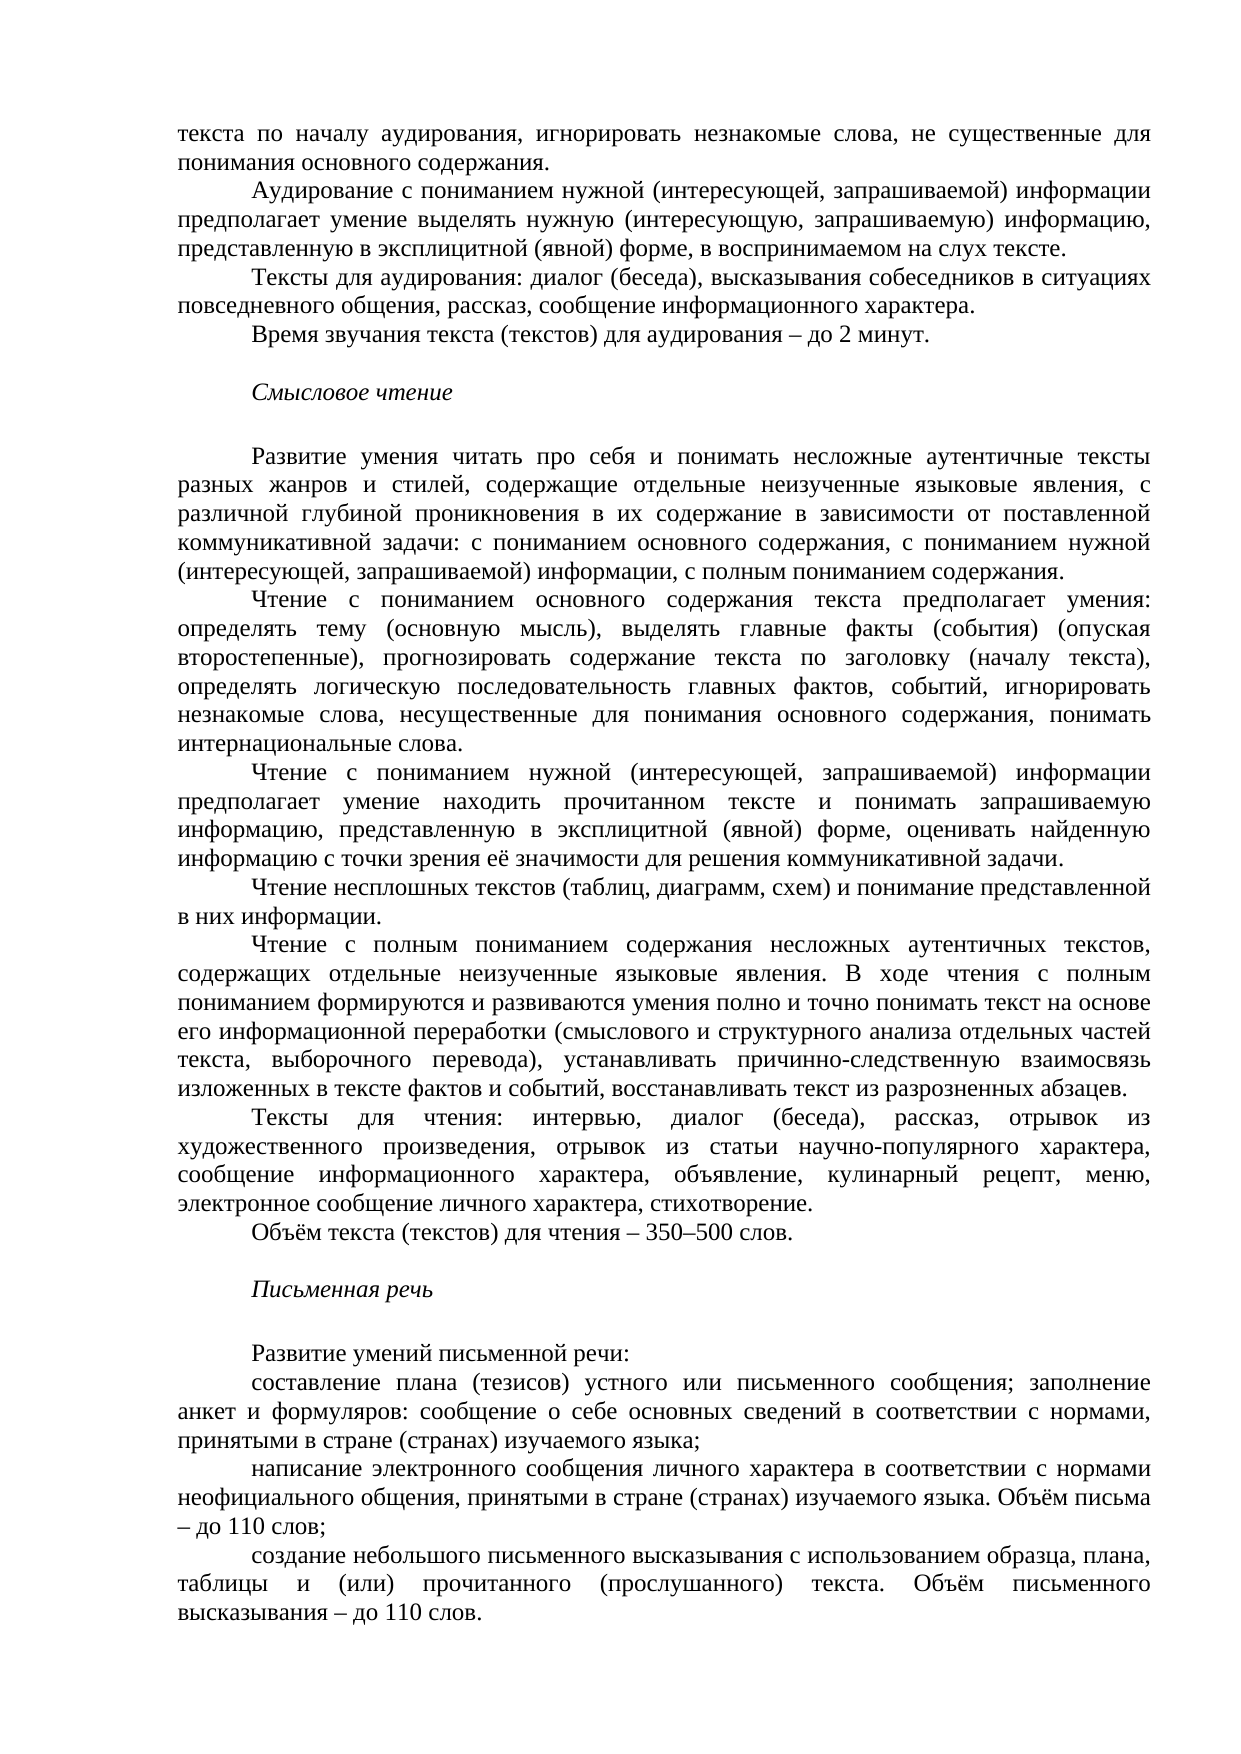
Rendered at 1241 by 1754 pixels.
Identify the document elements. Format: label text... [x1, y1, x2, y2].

text Письменная речь [177, 1274, 1152, 1303]
text Чтение с пониманием нужной (интересующей, запрашиваемой) информации предполагает умение находить прочитанном тексте и понимать запрашиваемую информацию, представленную в эксплицитной (явной) форме, оценивать найденную информацию с точки зрения её значимости для решения коммуникативной задачи. [177, 757, 1152, 872]
text Время звучания текста (текстов) для аудирования – до 2 минут. [177, 319, 1152, 348]
text создание небольшого письменного высказывания с использованием образца, плана, таблицы и (или) прочитанного (прослушанного) текста. Объём письменного высказывания – до 110 слов. [177, 1540, 1152, 1626]
text Чтение с пониманием основного содержания текста предполагает умения: определять тему (основную мысль), выделять главные факты (события) (опуская второстепенные), прогнозировать содержание текста по заголовку (началу текста), определять логическую последовательность главных фактов, событий, игнорировать незнакомые слова, несущественные для понимания основного содержания, понимать интернациональные слова. [177, 584, 1152, 757]
text Аудирование с пониманием нужной (интересующей, запрашиваемой) информации предполагает умение выделять нужную (интересующую, запрашиваемую) информацию, представленную в эксплицитной (явной) форме, в воспринимаемом на слух тексте. [177, 176, 1152, 262]
text написание электронного сообщения личного характера в соответствии с нормами неофициального общения, принятыми в стране (странах) изучаемого языка. Объём письма – до 110 слов; [177, 1453, 1152, 1540]
text Объём текста (текстов) для чтения – 350–500 слов. [177, 1217, 1152, 1246]
text составление плана (тезисов) устного или письменного сообщения; заполнение анкет и формуляров: сообщение о себе основных сведений в соответствии с нормами, принятыми в стране (странах) изучаемого языка; [177, 1367, 1152, 1453]
text Чтение несплошных текстов (таблиц, диаграмм, схем) и понимание представленной в них информации. [177, 872, 1152, 929]
text Развитие умения читать про себя и понимать несложные аутентичные тексты разных жанров и стилей, содержащие отдельные неизученные языковые явления, с различной глубиной проникновения в их содержание в зависимости от поставленной коммуникативной задачи: с пониманием основного содержания, с пониманием нужной (интересующей, запрашиваемой) информации, с полным пониманием содержания. [177, 441, 1152, 584]
text Чтение с полным пониманием содержания несложных аутентичных текстов, содержащих отдельные неизученные языковые явления. В ходе чтения с полным пониманием формируются и развиваются умения полно и точно понимать текст на основе его информационной переработки (смыслового и структурного анализа отдельных частей текста, выборочного перевода), устанавливать причинно-следственную взаимосвязь изложенных в тексте фактов и событий, восстанавливать текст из разрозненных абзацев. [177, 929, 1152, 1102]
text Тексты для чтения: интервью, диалог (беседа), рассказ, отрывок из художественного произведения, отрывок из статьи научно-популярного характера, сообщение информационного характера, объявление, кулинарный рецепт, меню, электронное сообщение личного характера, стихотворение. [177, 1102, 1152, 1217]
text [177, 118, 1152, 176]
text Развитие умений письменной речи: [177, 1338, 1152, 1367]
text Тексты для аудирования: диалог (беседа), высказывания собеседников в ситуациях повседневного общения, рассказ, сообщение информационного характера. [177, 262, 1152, 319]
text Смысловое чтение [177, 377, 1152, 406]
